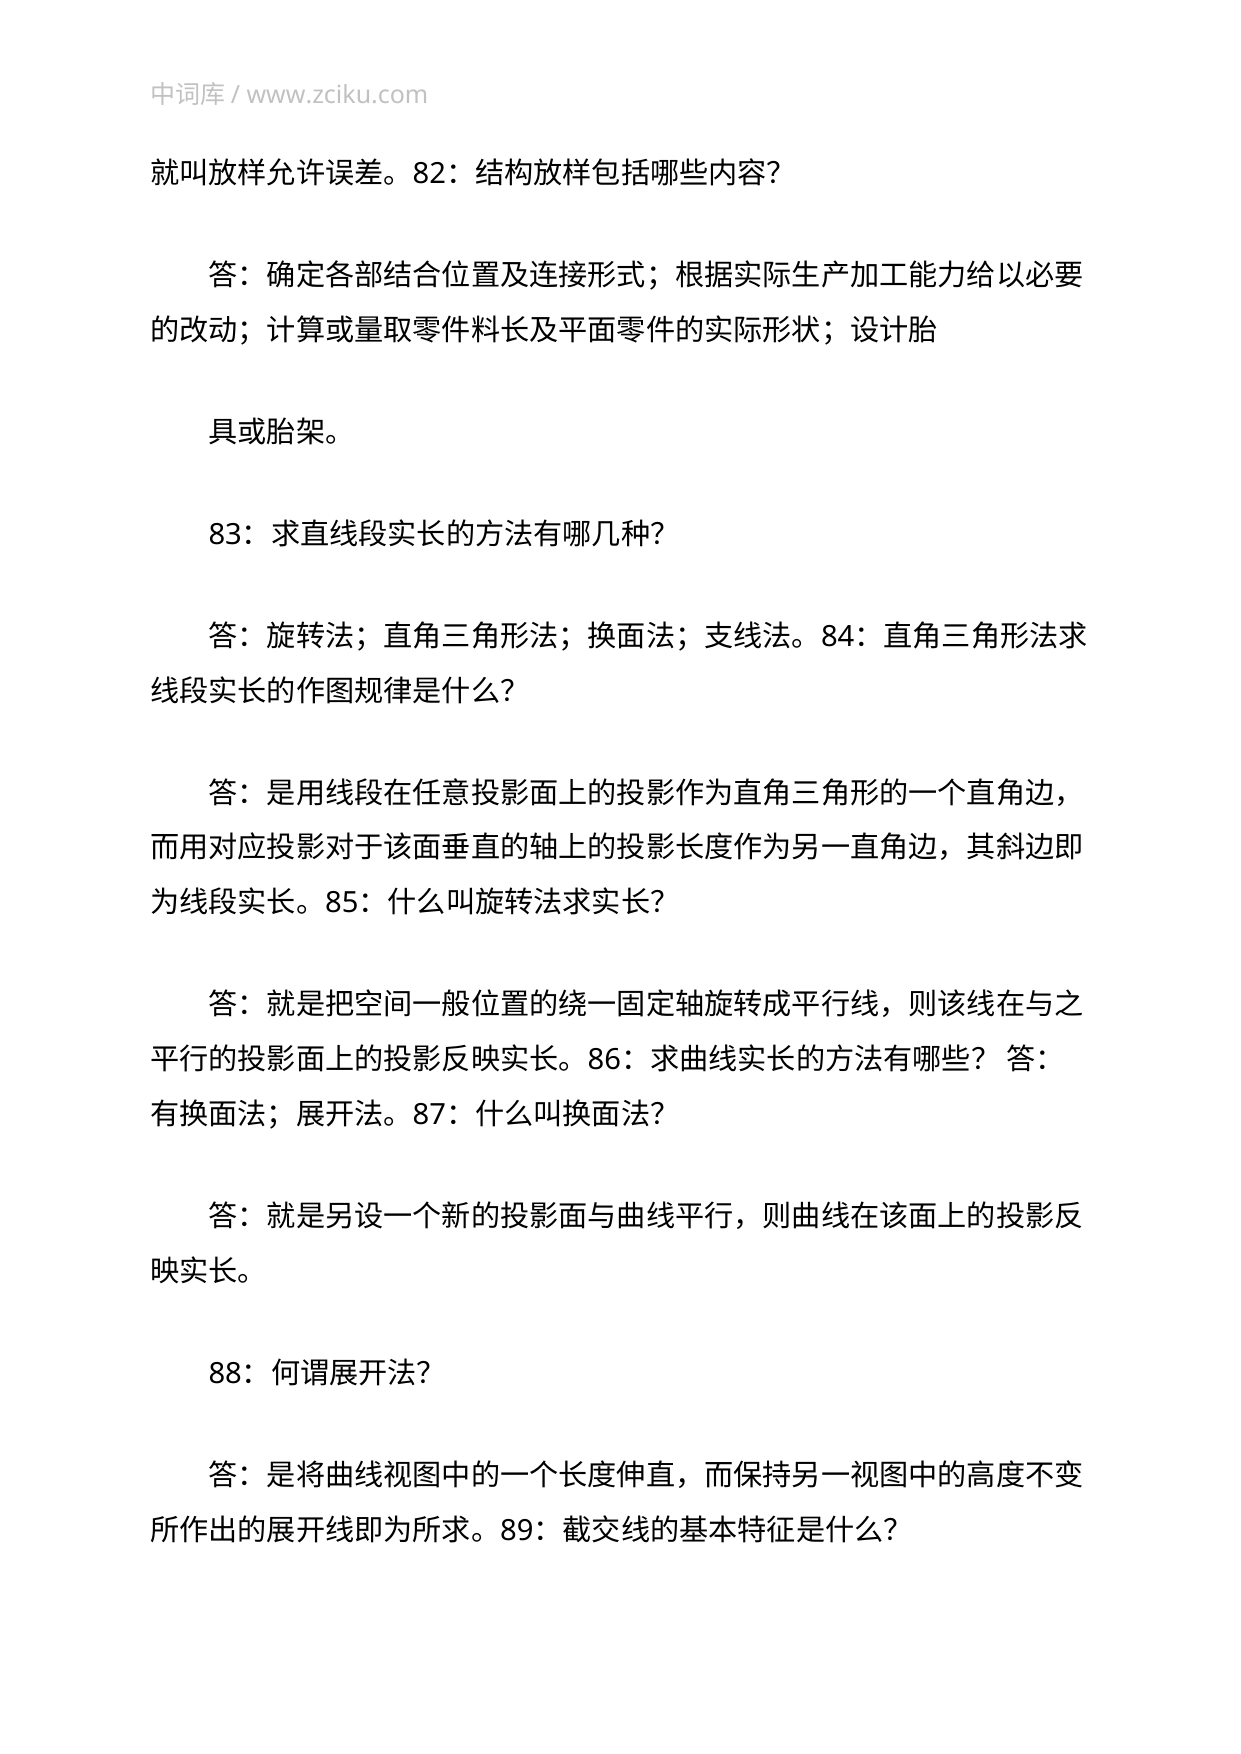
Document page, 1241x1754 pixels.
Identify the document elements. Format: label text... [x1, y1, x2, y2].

text 具或胎架。 [150, 409, 1090, 451]
text 答：是将曲线视图中的一个长度伸直，而保持另一视图中的高度不变所作出的展开线即为所求。89：截交线的基本特征是什么？ [150, 1451, 1090, 1549]
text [150, 150, 1090, 192]
text 答：是用线段在任意投影面上的投影作为直角三角形的一个直角边，而用对应投影对于该面垂直的轴上的投影长度作为另一直角边，其斜边即为线段实长。85：什么叫旋转法求实长？ [150, 769, 1090, 921]
text 答：就是把空间一般位置的绕一固定轴旋转成平行线，则该线在与之平行的投影面上的投影反映实长。86：求曲线实长的方法有哪些？ 答：有换面法；展开法。87：什么叫换面法？ [150, 981, 1090, 1133]
text 答：确定各部结合位置及连接形式；根据实际生产加工能力给以必要的改动；计算或量取零件料长及平面零件的实际形状；设计胎 [150, 252, 1090, 349]
text 答：就是另设一个新的投影面与曲线平行，则曲线在该面上的投影反映实长。 [150, 1193, 1090, 1290]
text 83：求直线段实长的方法有哪几种？ [150, 510, 1090, 553]
text 88：何谓展开法？ [150, 1349, 1090, 1392]
text 答：旋转法；直角三角形法；换面法；支线法。84：直角三角形法求线段实长的作图规律是什么？ [150, 612, 1090, 710]
